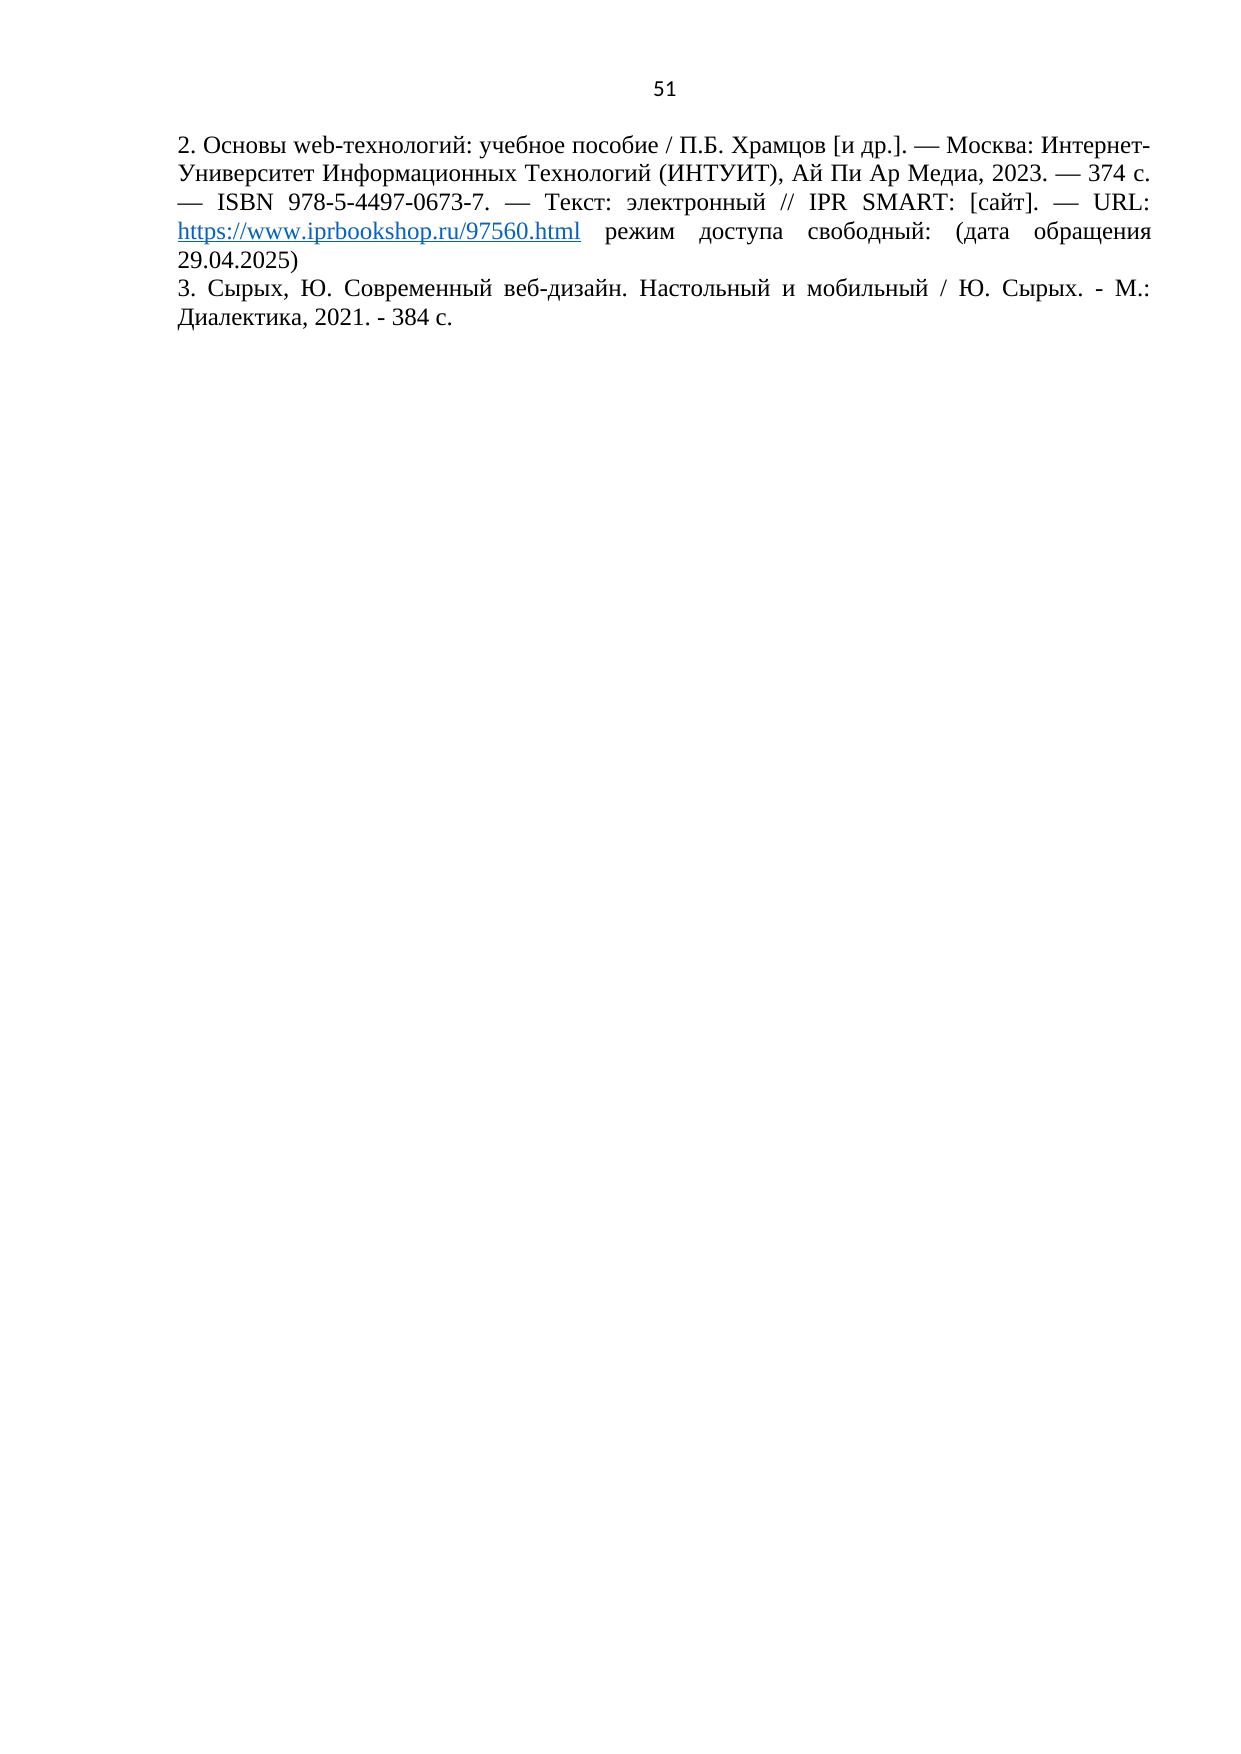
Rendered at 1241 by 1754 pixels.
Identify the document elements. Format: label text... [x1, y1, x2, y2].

text 3. Сырых, Ю. Современный веб-дизайн. Настольный и мобильный / Ю. Сырых. - М.: Диалектика, 2021. - 384 c. [177, 273, 1152, 331]
text 2. Основы web-технологий: учебное пособие / П.Б. Храмцов [и др.]. — Москва: Интернет-Университет Информационных Технологий (ИНТУИТ), Ай Пи Ар Медиа, 2023. — 374 c. — ISBN 978-5-4497-0673-7. — Текст: электронный // IPR SMART: [сайт]. — URL: https://www.iprbookshop.ru/97560.html режим доступа свободный: (дата обращения 29.04.2025) [177, 130, 1152, 273]
